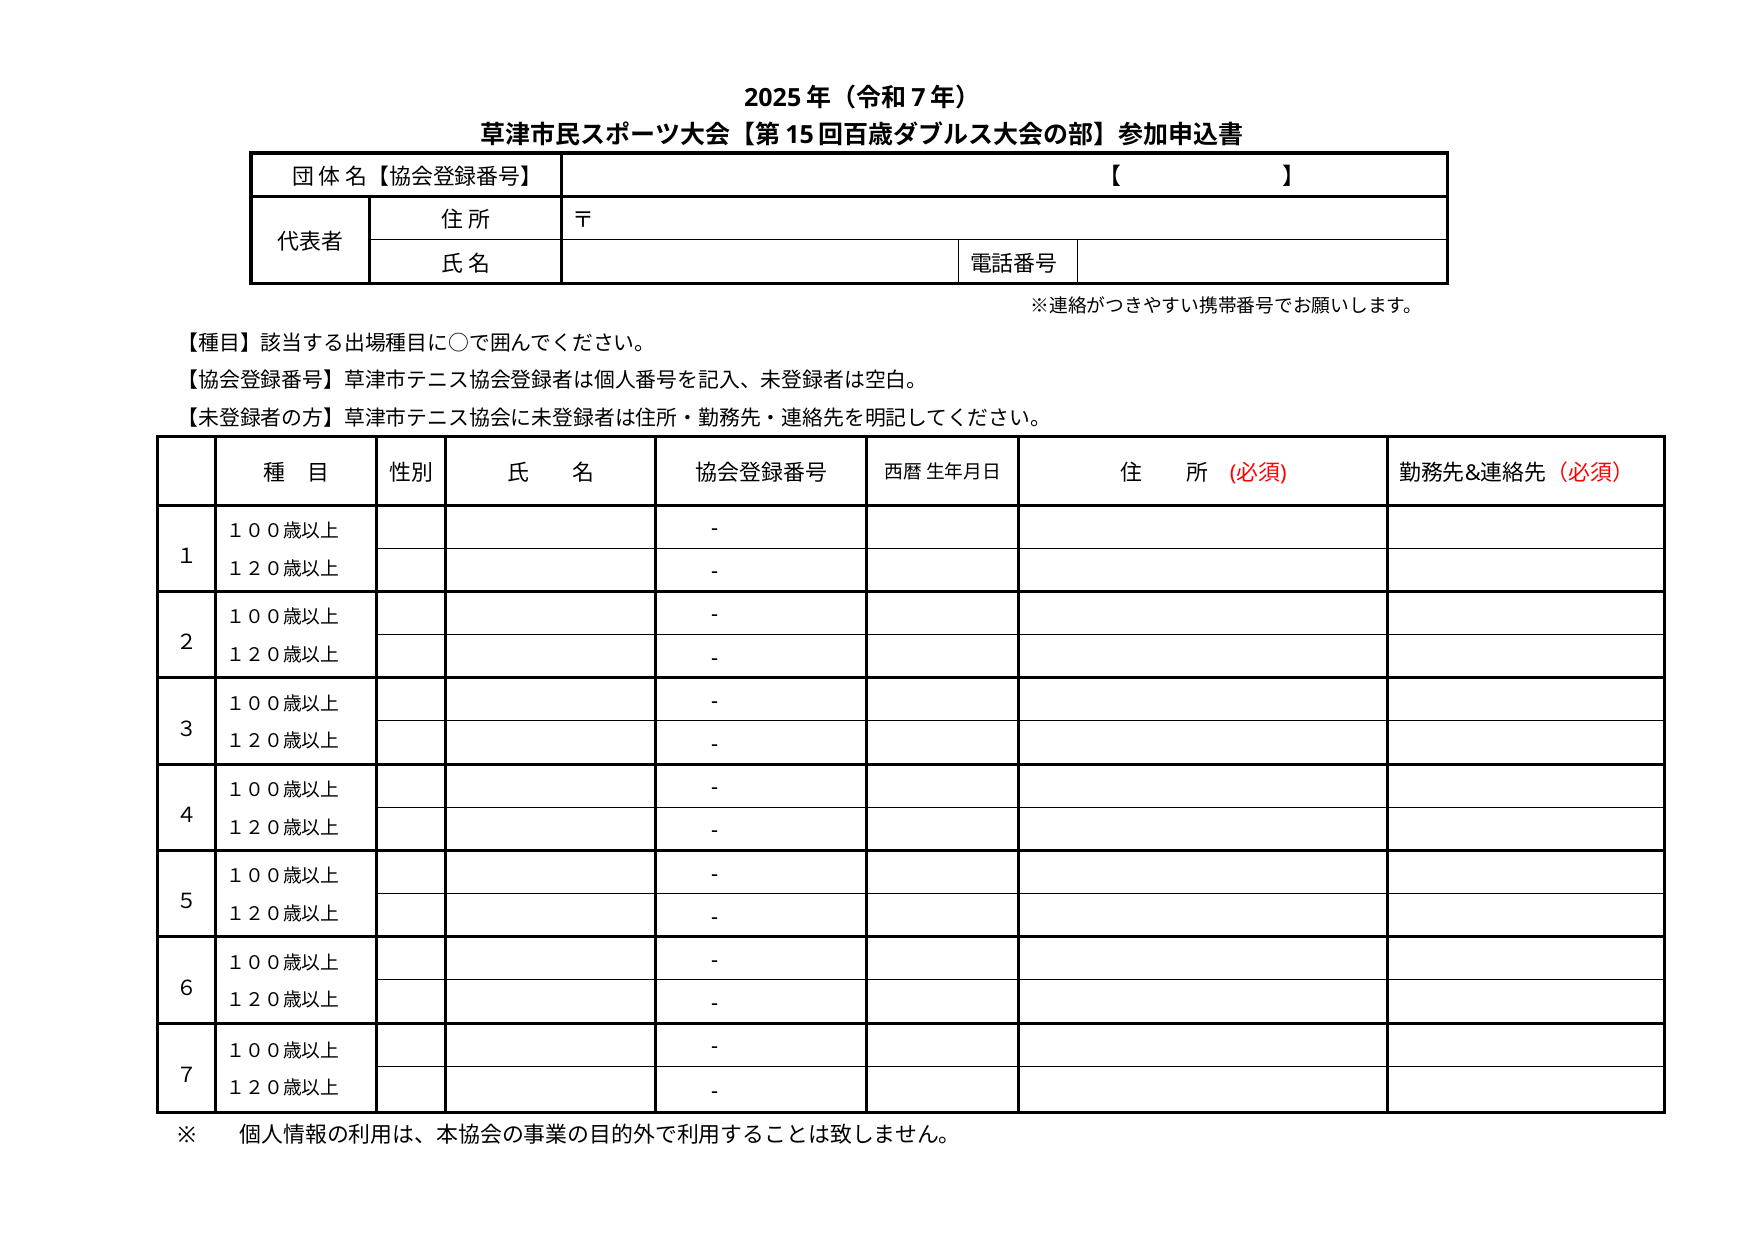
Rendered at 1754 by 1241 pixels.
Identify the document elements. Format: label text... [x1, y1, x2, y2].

table_cell [378, 635, 444, 676]
table_cell ３ [159, 679, 214, 762]
table_cell １００歳以上 １２０歳以上 [217, 593, 375, 676]
table_cell [447, 938, 654, 979]
table_cell [868, 894, 1017, 935]
table_header [159, 438, 214, 503]
table_cell 〒 [563, 198, 1446, 238]
table_header 種 目 [217, 438, 375, 503]
table_cell [378, 679, 444, 720]
table_cell [447, 1067, 654, 1111]
table_cell - [657, 549, 865, 590]
table_cell - [657, 635, 865, 676]
text ※連絡がつきやすい携帯番号でお願いします。 [177, 285, 1547, 323]
table_cell ２ [159, 593, 214, 676]
table_cell [1020, 721, 1386, 762]
table_cell [868, 852, 1017, 893]
table_cell [1389, 593, 1663, 634]
table_cell - [657, 938, 865, 979]
table_cell [1389, 852, 1663, 893]
table_cell [563, 240, 958, 282]
table_cell [868, 507, 1017, 547]
table_cell [1389, 808, 1663, 849]
table_cell [378, 894, 444, 935]
table_cell - [657, 593, 865, 634]
table_cell [1389, 507, 1663, 547]
table_header 住 所 (必須) [1020, 438, 1386, 503]
table_cell [868, 635, 1017, 676]
text 【種目】該当する出場種目に○で囲んでください。 [177, 323, 1547, 360]
table_cell [447, 766, 654, 807]
table_cell [1020, 808, 1386, 849]
text 【未登録者の方】草津市テニス協会に未登録者は住所・勤務先・連絡先を明記してください。 [177, 398, 1547, 435]
table_cell [1078, 240, 1446, 282]
table_cell [447, 635, 654, 676]
table_cell [378, 980, 444, 1022]
table_cell 電話番号 [959, 240, 1077, 282]
table_cell 氏 名 [371, 240, 560, 282]
table_cell - [657, 1025, 865, 1066]
table_cell [868, 938, 1017, 979]
table_cell [447, 507, 654, 547]
table_cell - [657, 852, 865, 893]
table_cell [447, 549, 654, 590]
table_cell ５ [159, 852, 214, 935]
table_cell [378, 593, 444, 634]
table_cell [378, 852, 444, 893]
table_cell [378, 1025, 444, 1066]
table_cell [447, 679, 654, 720]
table_cell [868, 721, 1017, 762]
table_cell [378, 766, 444, 807]
table_cell [1020, 635, 1386, 676]
table_cell [1389, 766, 1663, 807]
table_cell - [657, 1067, 865, 1111]
table_cell [378, 721, 444, 762]
table_cell １００歳以上 １２０歳以上 [217, 938, 375, 1022]
text 2025年（令和7年） [177, 76, 1547, 114]
table_cell ４ [159, 766, 214, 849]
table_cell [868, 593, 1017, 634]
table_cell 住 所 [371, 198, 560, 238]
table_cell [1020, 852, 1386, 893]
table_cell [378, 808, 444, 849]
table_cell [447, 721, 654, 762]
table_cell [868, 766, 1017, 807]
table_cell - [657, 679, 865, 720]
table_header 団 体 名【協会登録番号】 [253, 155, 560, 195]
table_header 勤務先&連絡先（必須） [1389, 438, 1663, 503]
table_cell [1020, 507, 1386, 547]
table_cell - [657, 894, 865, 935]
table_cell [1389, 635, 1663, 676]
table_cell ６ [159, 938, 214, 1022]
table_cell [1389, 721, 1663, 762]
table_cell [447, 808, 654, 849]
table_cell [868, 549, 1017, 590]
table_cell [1389, 938, 1663, 979]
table_cell [1389, 894, 1663, 935]
table_cell １００歳以上 １２０歳以上 [217, 766, 375, 849]
text ※ 個人情報の利用は、本協会の事業の目的外で利用することは致しません。 [177, 1114, 1547, 1151]
table_cell [1020, 679, 1386, 720]
table_cell [1389, 549, 1663, 590]
table_cell １００歳以上 １２０歳以上 [217, 852, 375, 935]
table_header 協会登録番号 [657, 438, 865, 503]
text 草津市民スポーツ大会【第15回百歳ダブルス大会の部】参加申込書 [177, 114, 1547, 151]
table_header 氏 名 [447, 438, 654, 503]
table_cell [868, 1067, 1017, 1111]
table_cell [1389, 679, 1663, 720]
table_cell [447, 980, 654, 1022]
table_cell １００歳以上 １２０歳以上 [217, 1025, 375, 1111]
table_cell [1020, 938, 1386, 979]
table_cell [1020, 1067, 1386, 1111]
table_cell ７ [159, 1025, 214, 1111]
table_cell - [657, 766, 865, 807]
table_cell [447, 593, 654, 634]
table_cell [1389, 1025, 1663, 1066]
table_cell [1020, 766, 1386, 807]
table_cell １ [159, 507, 214, 590]
table_cell [1389, 1067, 1663, 1111]
table_cell - [657, 721, 865, 762]
table_cell [1020, 549, 1386, 590]
table_cell [447, 852, 654, 893]
table_cell [378, 549, 444, 590]
table_cell [378, 1067, 444, 1111]
table_cell [868, 808, 1017, 849]
table_cell [447, 894, 654, 935]
table_cell [1020, 593, 1386, 634]
table_header 西暦 生年月日 [868, 438, 1017, 503]
table_header 性別 [378, 438, 444, 503]
table_cell [868, 980, 1017, 1022]
table_cell 代表者 [253, 198, 368, 282]
table_cell １００歳以上 １２０歳以上 [217, 679, 375, 762]
table_cell - [657, 507, 865, 547]
table_cell [1020, 1025, 1386, 1066]
table_cell [378, 507, 444, 547]
table_cell [378, 938, 444, 979]
table_cell [868, 679, 1017, 720]
table_cell １００歳以上 １２０歳以上 [217, 507, 375, 590]
table_cell [1020, 894, 1386, 935]
table_cell - [657, 980, 865, 1022]
text 【協会登録番号】草津市テニス協会登録者は個人番号を記入、未登録者は空白。 [177, 360, 1547, 398]
table_cell [868, 1025, 1017, 1066]
table_cell [1020, 980, 1386, 1022]
table_cell - [657, 808, 865, 849]
table_header 【 】 [563, 155, 1446, 195]
table_cell [447, 1025, 654, 1066]
table_cell [1389, 980, 1663, 1022]
